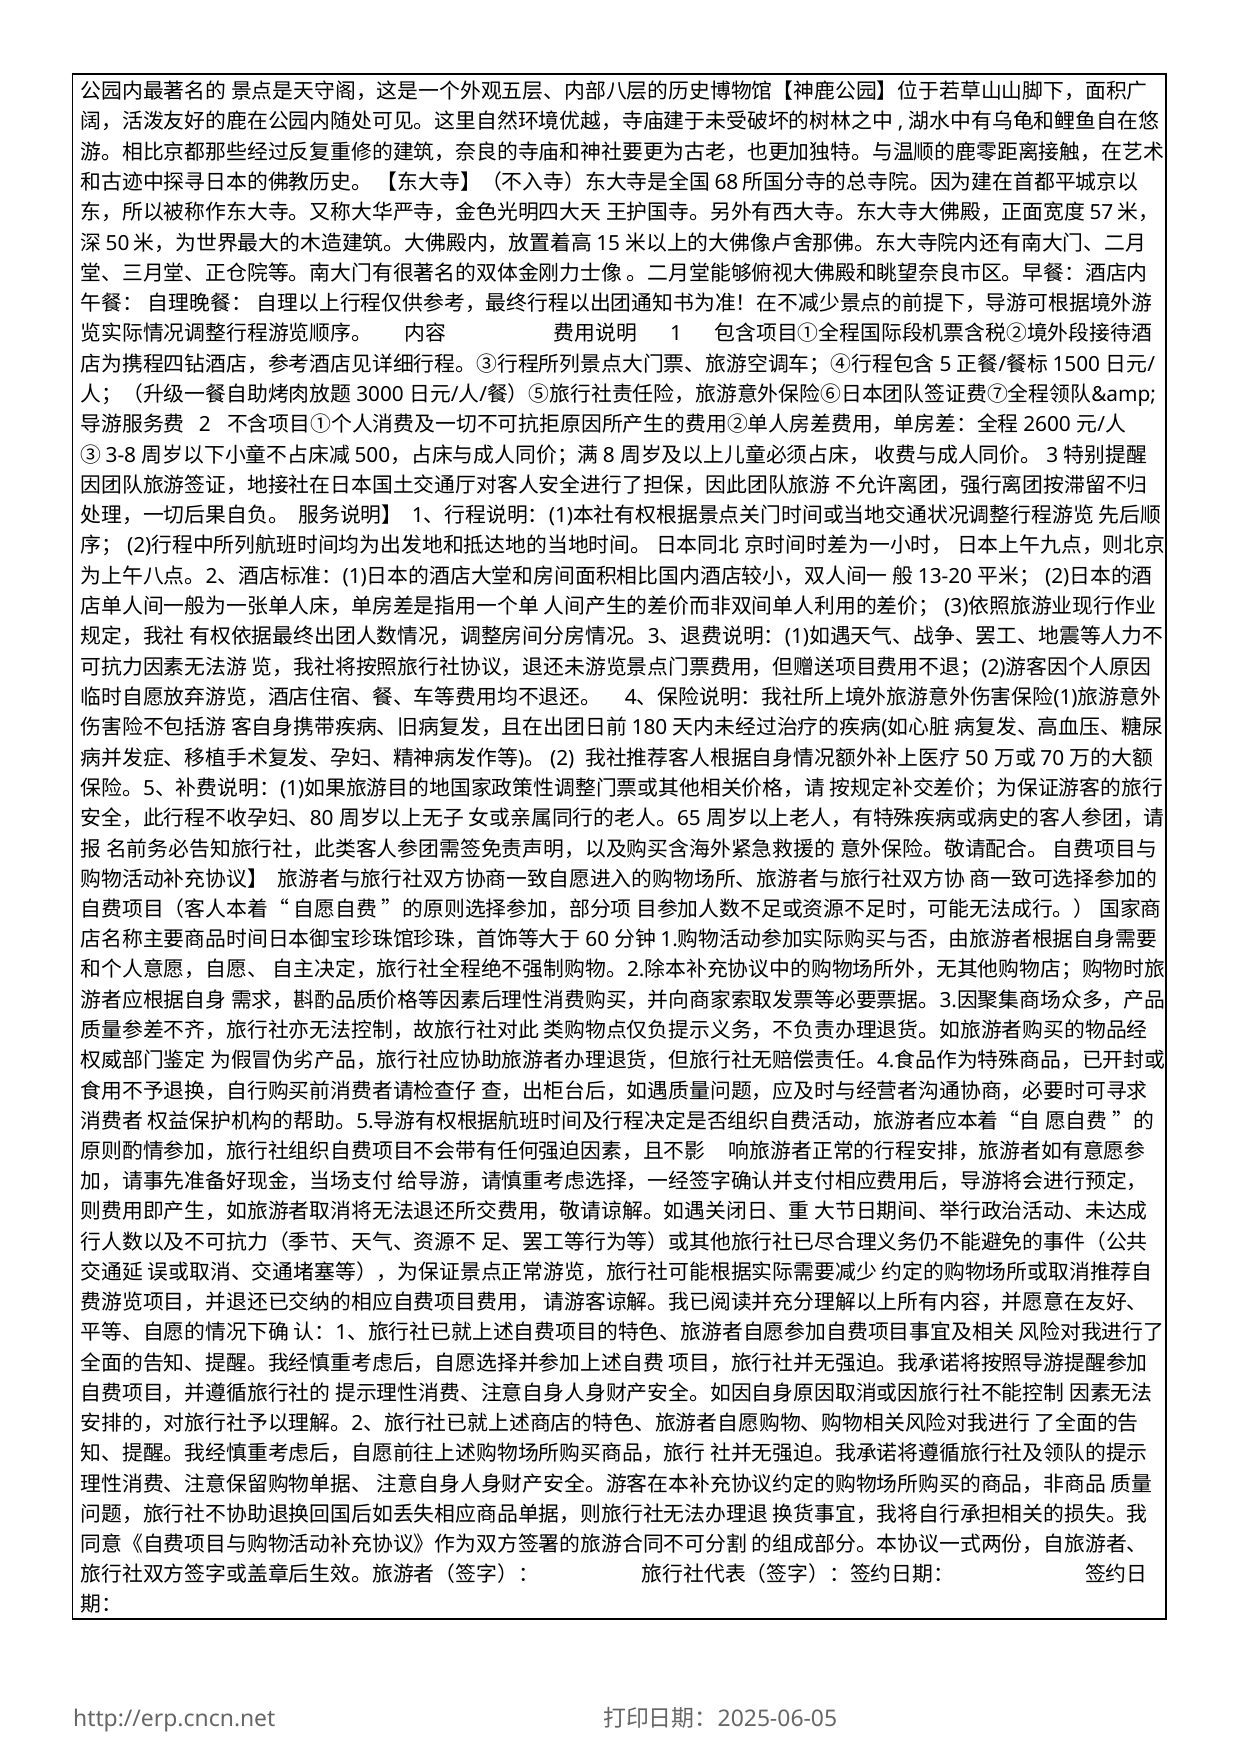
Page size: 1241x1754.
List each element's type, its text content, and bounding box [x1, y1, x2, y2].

table_cell 日期 [73, 75, 1165, 1618]
